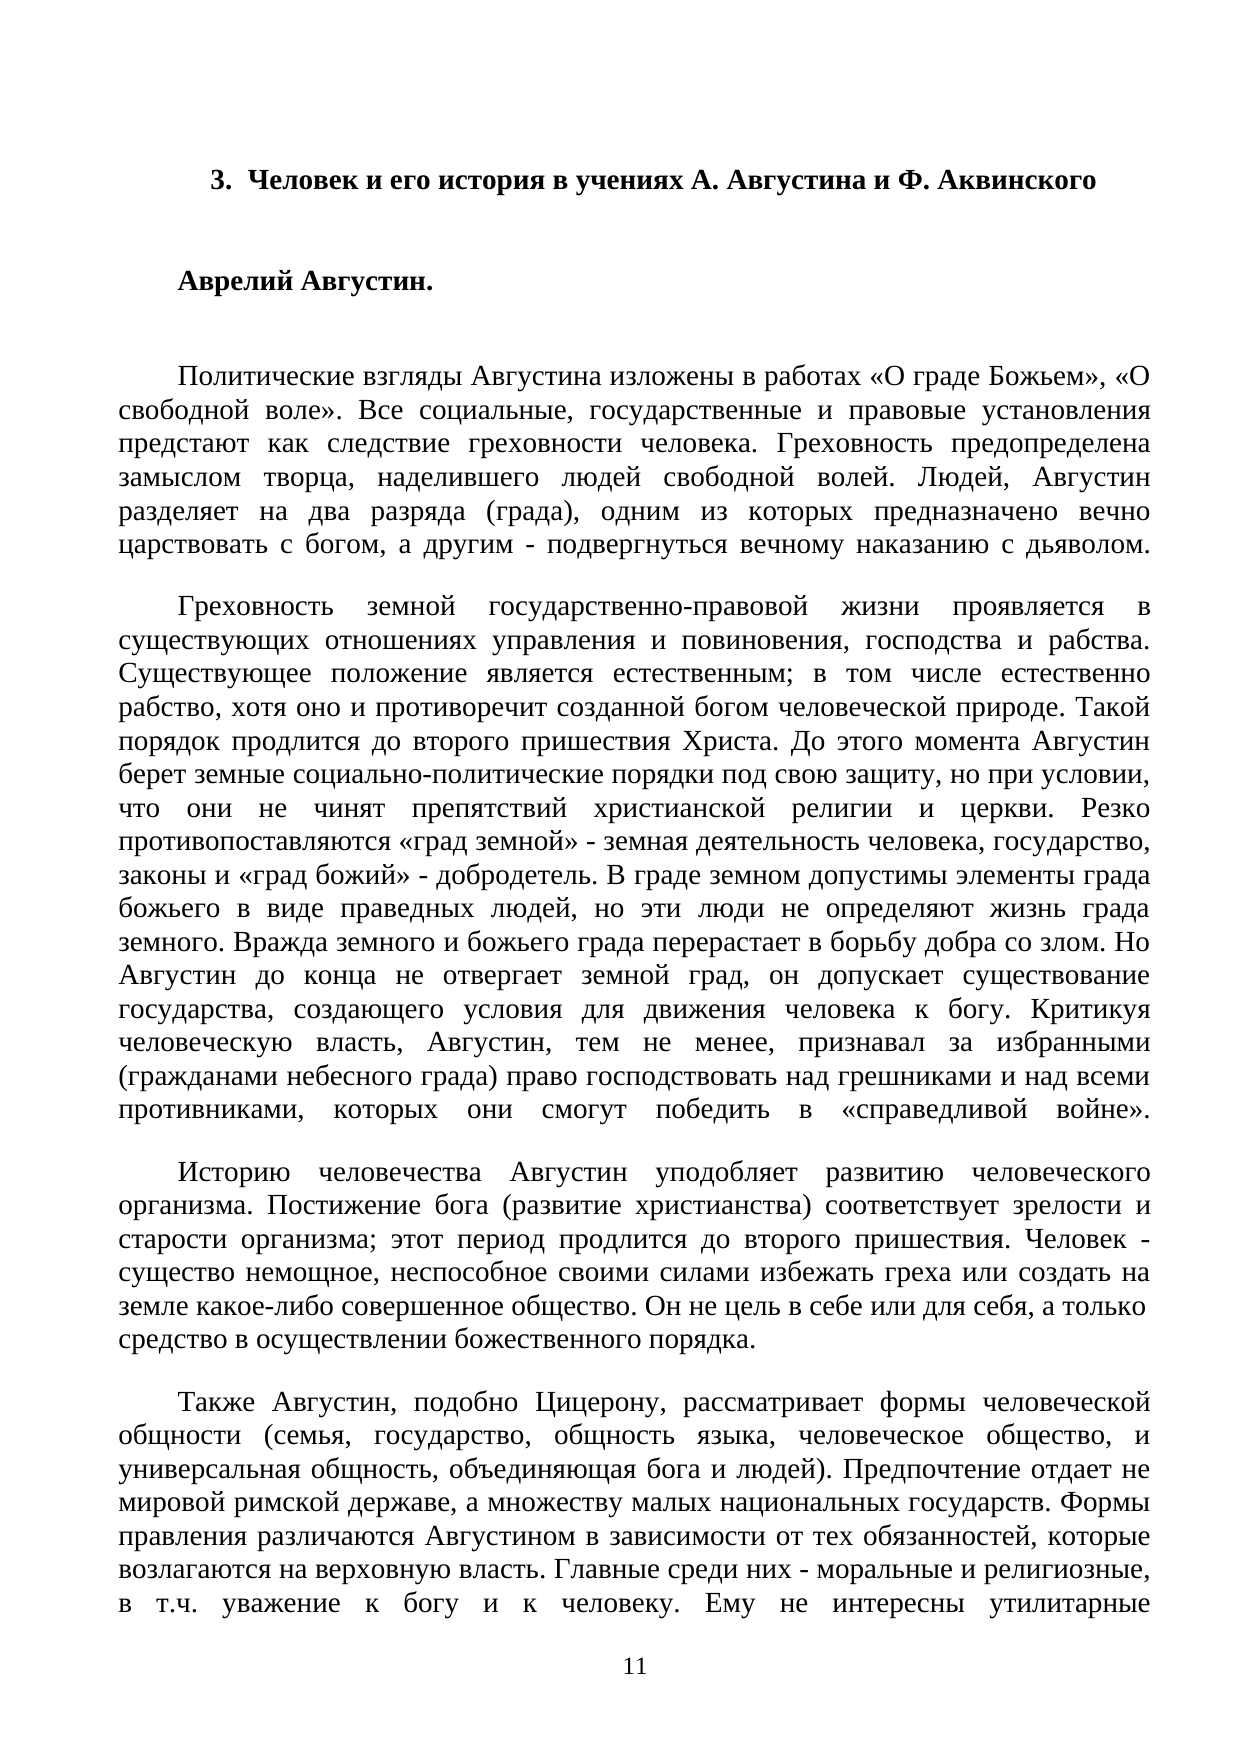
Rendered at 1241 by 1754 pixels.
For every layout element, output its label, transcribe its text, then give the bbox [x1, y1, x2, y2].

text средство в осуществлении божественного порядка. [118, 1322, 1152, 1384]
list Человек и его история в учениях А. Августина и Ф. Аквинского [156, 162, 1152, 196]
text Аврелий Августин. [118, 263, 1152, 358]
text Историю человечества Августин уподобляет развитию человеческого организма. Постижение бога (развитие христианства) соответствует зрелости и старости организма; этот период продлится до второго пришествия. Человек - существо немощное, неспособное своими силами избежать греха или создать на земле какое-либо совершенное общество. Он не цель в себе или для себя, а только [118, 1154, 1152, 1322]
text Греховность земной государственно-правовой жизни проявляется в существующих отношениях управления и повиновения, господства и рабства. Существующее положение является естественным; в том числе естественно рабство, хотя оно и противоречит созданной богом человеческой природе. Такой порядок продлится до второго пришествия Христа. До этого момента Августин берет земные социально-политические порядки под свою защиту, но при условии, что они не чинят препятствий христианской религии и церкви. Резко противопоставляются «град земной» - земная деятельность человека, государство, законы и «град божий» - добродетель. В граде земном допустимы элементы града божьего в виде праведных людей, но эти люди не определяют жизнь града земного. Вражда земного и божьего града перерастает в борьбу добра со злом. Но Августин до конца не отвергает земной град, он допускает существование государства, создающего условия для движения человека к богу. Критикуя человеческую власть, Августин, тем не менее, признавал за избранными (гражданами небесного града) право господствовать над грешниками и над всеми противниками, которых они смогут победить в «справедливой войне». [118, 588, 1152, 1154]
text Политические взгляды Августина изложены в работах «О граде Божьем», «О свободной воле». Все социальные, государственные и правовые установления предстают как следствие греховности человека. Греховность предопределена замыслом творца, наделившего людей свободной волей. Людей, Августин разделяет на два разряда (града), одним из которых предназначено вечно царствовать с богом, а другим - подвергнуться вечному наказанию с дьяволом. [118, 358, 1152, 588]
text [118, 1384, 1152, 1619]
